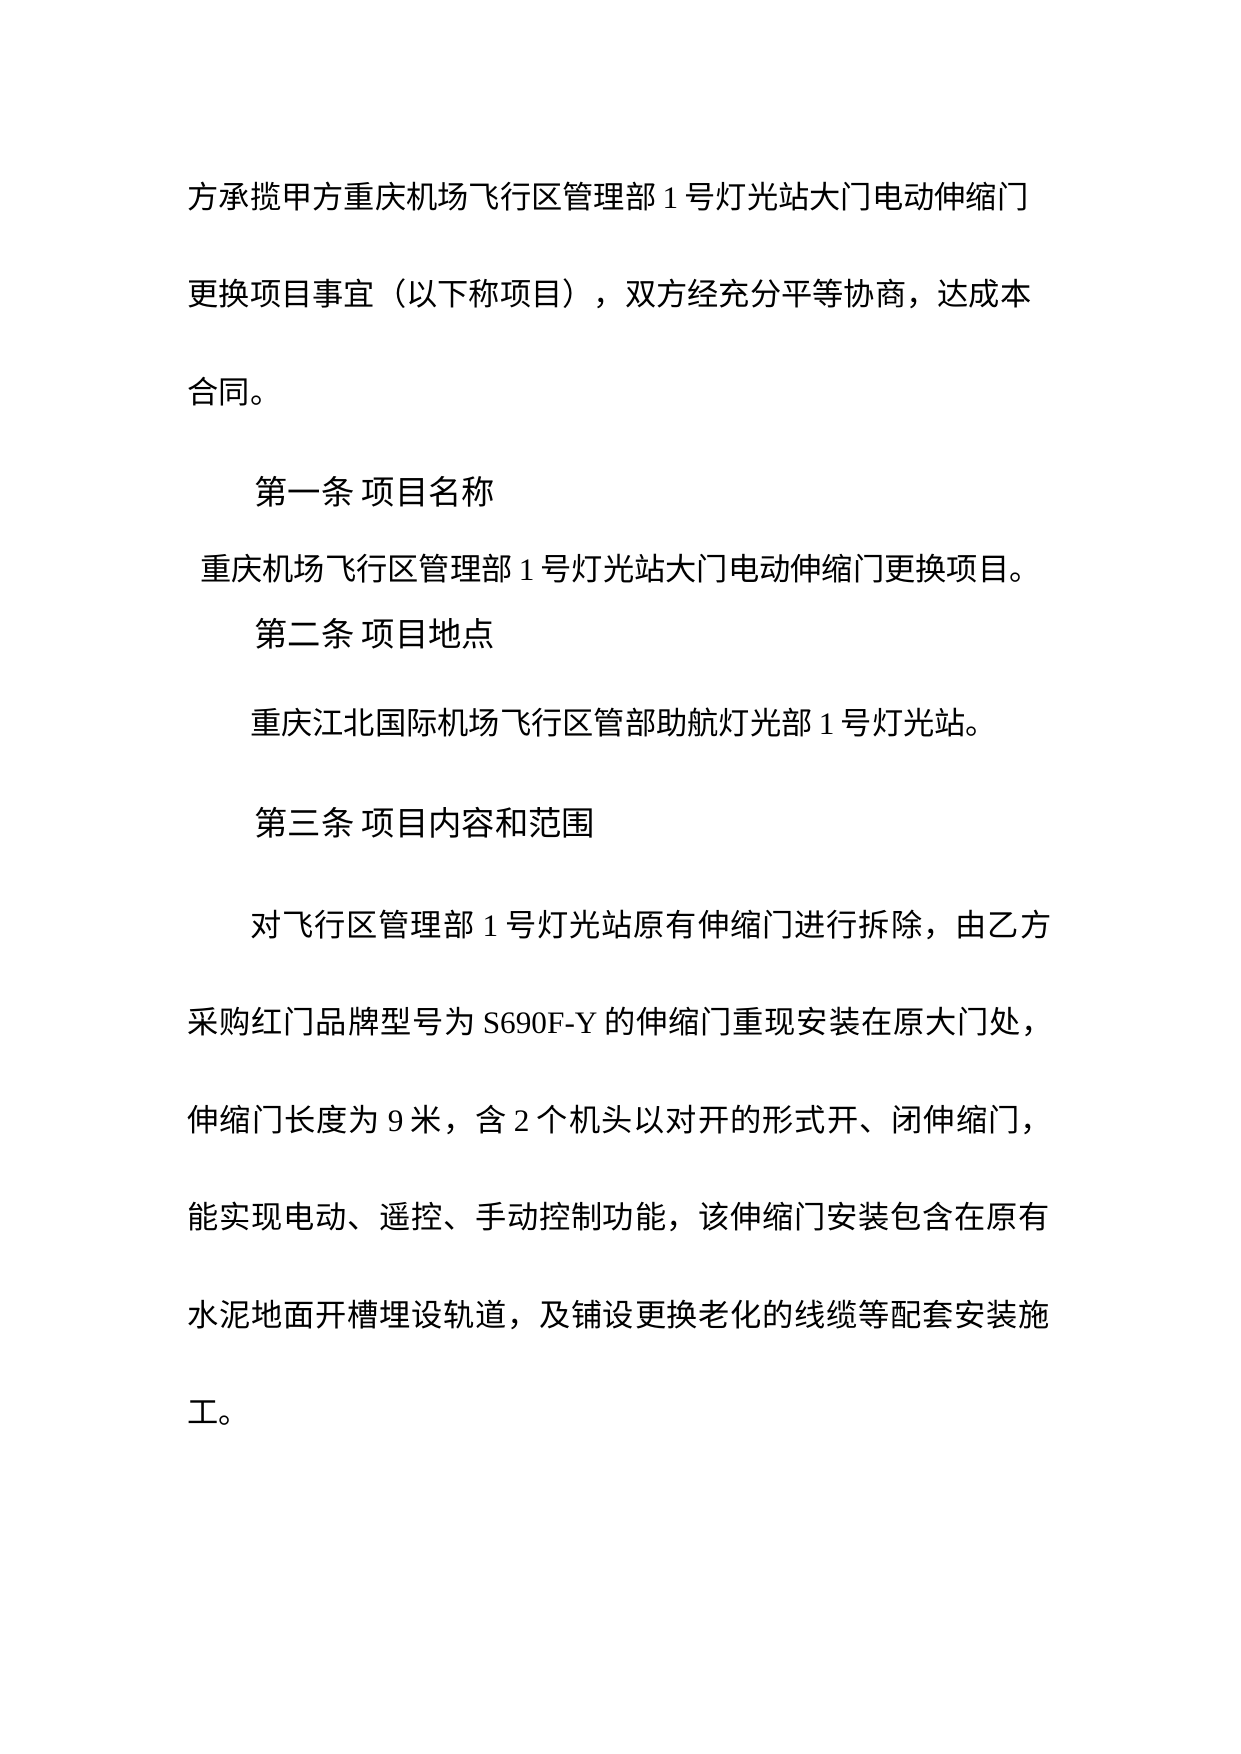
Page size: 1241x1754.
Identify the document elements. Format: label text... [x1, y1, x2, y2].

list 项目内容和范围 [187, 789, 1053, 854]
text 第一条 项目名称 [187, 457, 1053, 522]
text 第二条 项目地点 [187, 599, 1053, 664]
text 对飞行区管理部1号灯光站原有伸缩门进行拆除，由乙方采购红门品牌型号为S690F-Y的伸缩门重现安装在原大门处，伸缩门长度为9米，含2个机头以对开的形式开、闭伸缩门，能实现电动、遥控、手动控制功能，该伸缩门安装包含在原有水泥地面开槽埋设轨道，及铺设更换老化的线缆等配套安装施工。 [187, 890, 1053, 1443]
text 重庆机场飞行区管理部1号灯光站大门电动伸缩门更换项目。 [187, 534, 1053, 599]
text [187, 162, 1053, 422]
text 重庆江北国际机场飞行区管部助航灯光部1号灯光站。 [187, 689, 1053, 754]
